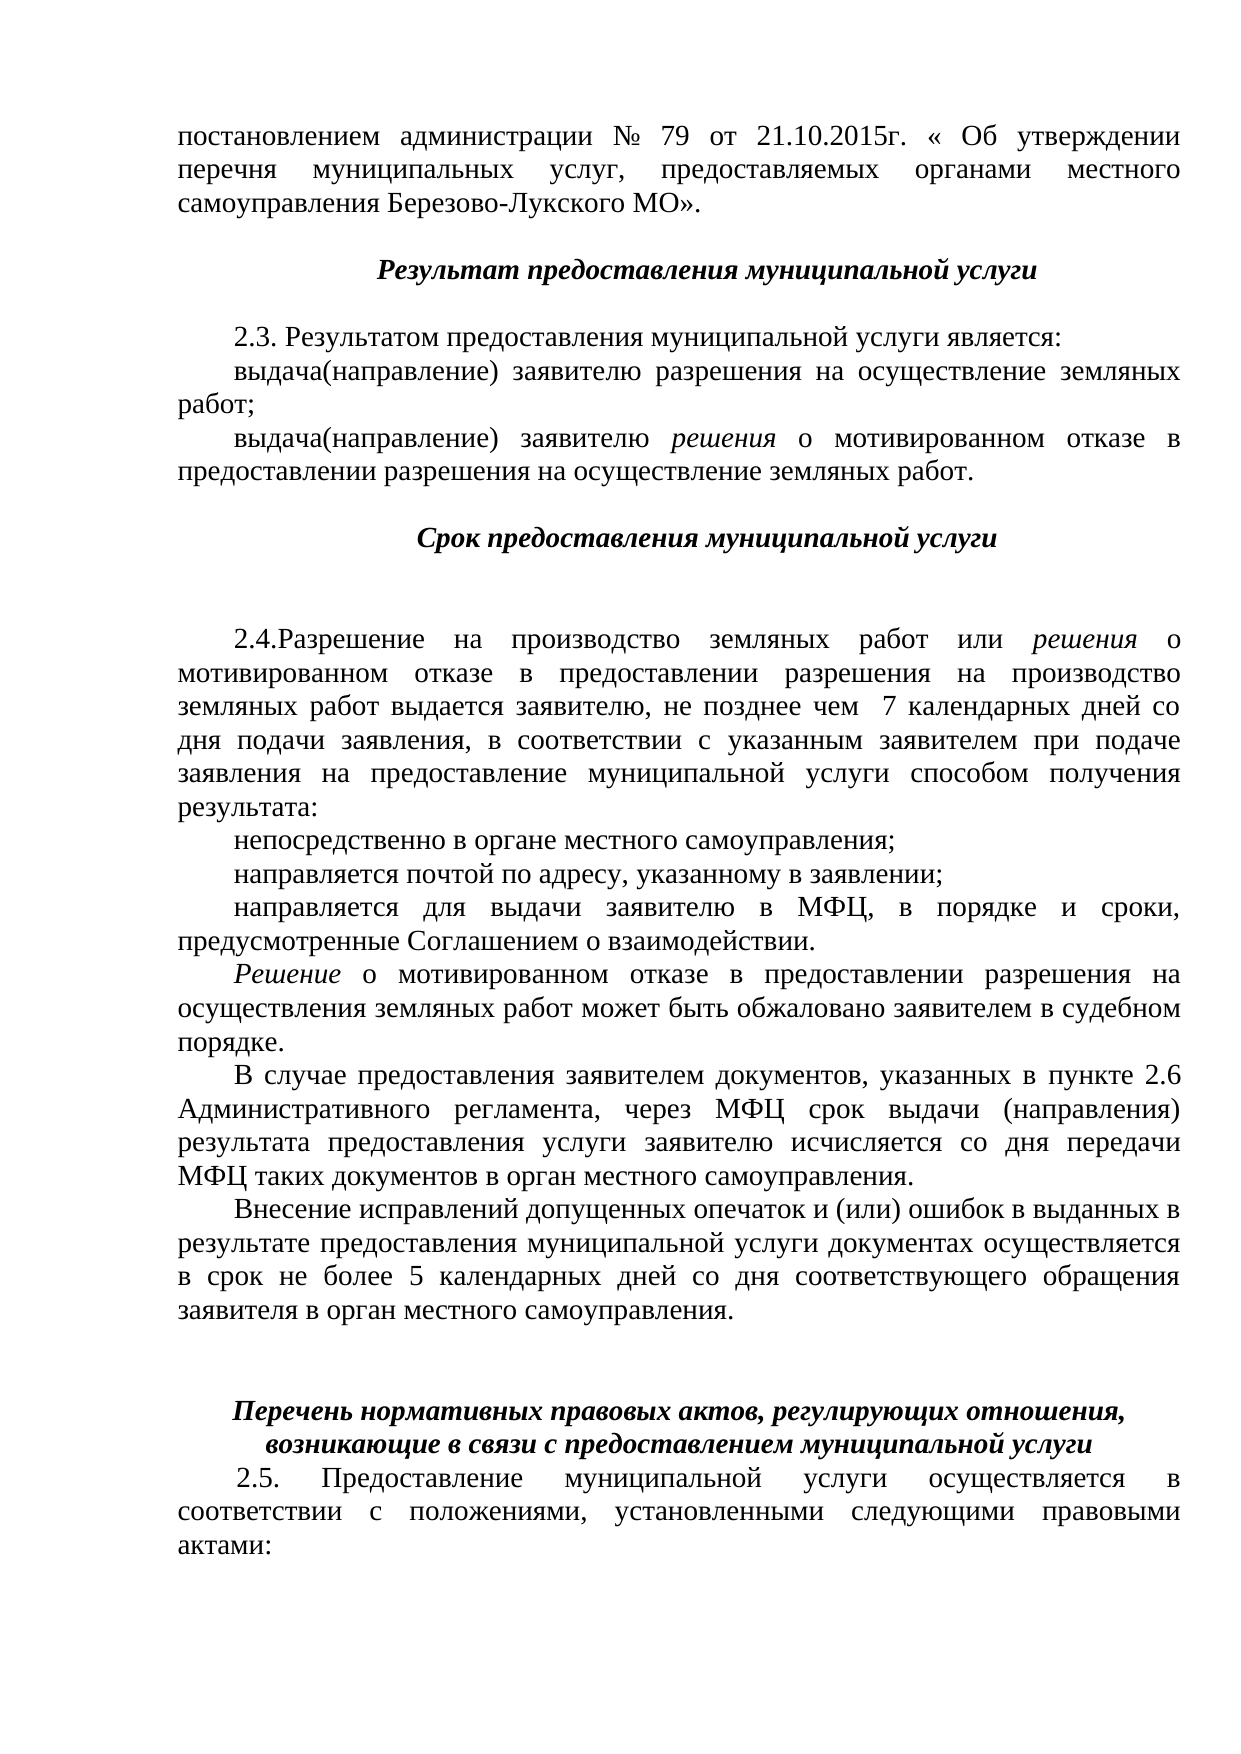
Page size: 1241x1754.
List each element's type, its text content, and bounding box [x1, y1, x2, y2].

text 2.4.Разрешение на производство земляных работ или решения о мотивированном отказе в предоставлении разрешения на производство земляных работ выдается заявителю, не позднее чем 7 календарных дней со дня подачи заявления, в соответствии с указанным заявителем при подаче заявления на предоставление муниципальной услуги способом получения результата: [177, 621, 1181, 822]
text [177, 118, 1181, 219]
text Результат предоставления муниципальной услуги [177, 252, 1181, 286]
text Срок предоставления муниципальной услуги [177, 521, 1181, 554]
text выдача(направление) заявителю решения о мотивированном отказе в предоставлении разрешения на осуществление земляных работ. [177, 420, 1181, 487]
text Решение о мотивированном отказе в предоставлении разрешения на осуществления земляных работ может быть обжаловано заявителем в судебном порядке. [177, 957, 1181, 1057]
text направляется для выдачи заявителю в МФЦ, в порядке и сроки, предусмотренные Соглашением о взаимодействии. [177, 889, 1181, 957]
text 2.5. Предоставление муниципальной услуги осуществляется в соответствии с положениями, установленными следующими правовыми актами: [177, 1460, 1181, 1560]
text направляется почтой по адресу, указанному в заявлении; [177, 856, 1181, 889]
text Перечень нормативных правовых актов, регулирующих отношения, возникающие в связи с предоставлением муниципальной услуги [177, 1393, 1181, 1460]
text Внесение исправлений допущенных опечаток и (или) ошибок в выданных в результате предоставления муниципальной услуги документах осуществляется в срок не более 5 календарных дней со дня соответствующего обращения заявителя в орган местного самоуправления. [177, 1191, 1181, 1326]
text непосредственно в органе местного самоуправления; [177, 822, 1181, 856]
text В случае предоставления заявителем документов, указанных в пункте 2.6 Административного регламента, через МФЦ срок выдачи (направления) результата предоставления услуги заявителю исчисляется со дня передачи МФЦ таких документов в орган местного самоуправления. [177, 1057, 1181, 1191]
text 2.3. Результатом предоставления муниципальной услуги является: [177, 319, 1181, 353]
text выдача(направление) заявителю разрешения на осуществление земляных работ; [177, 353, 1181, 420]
